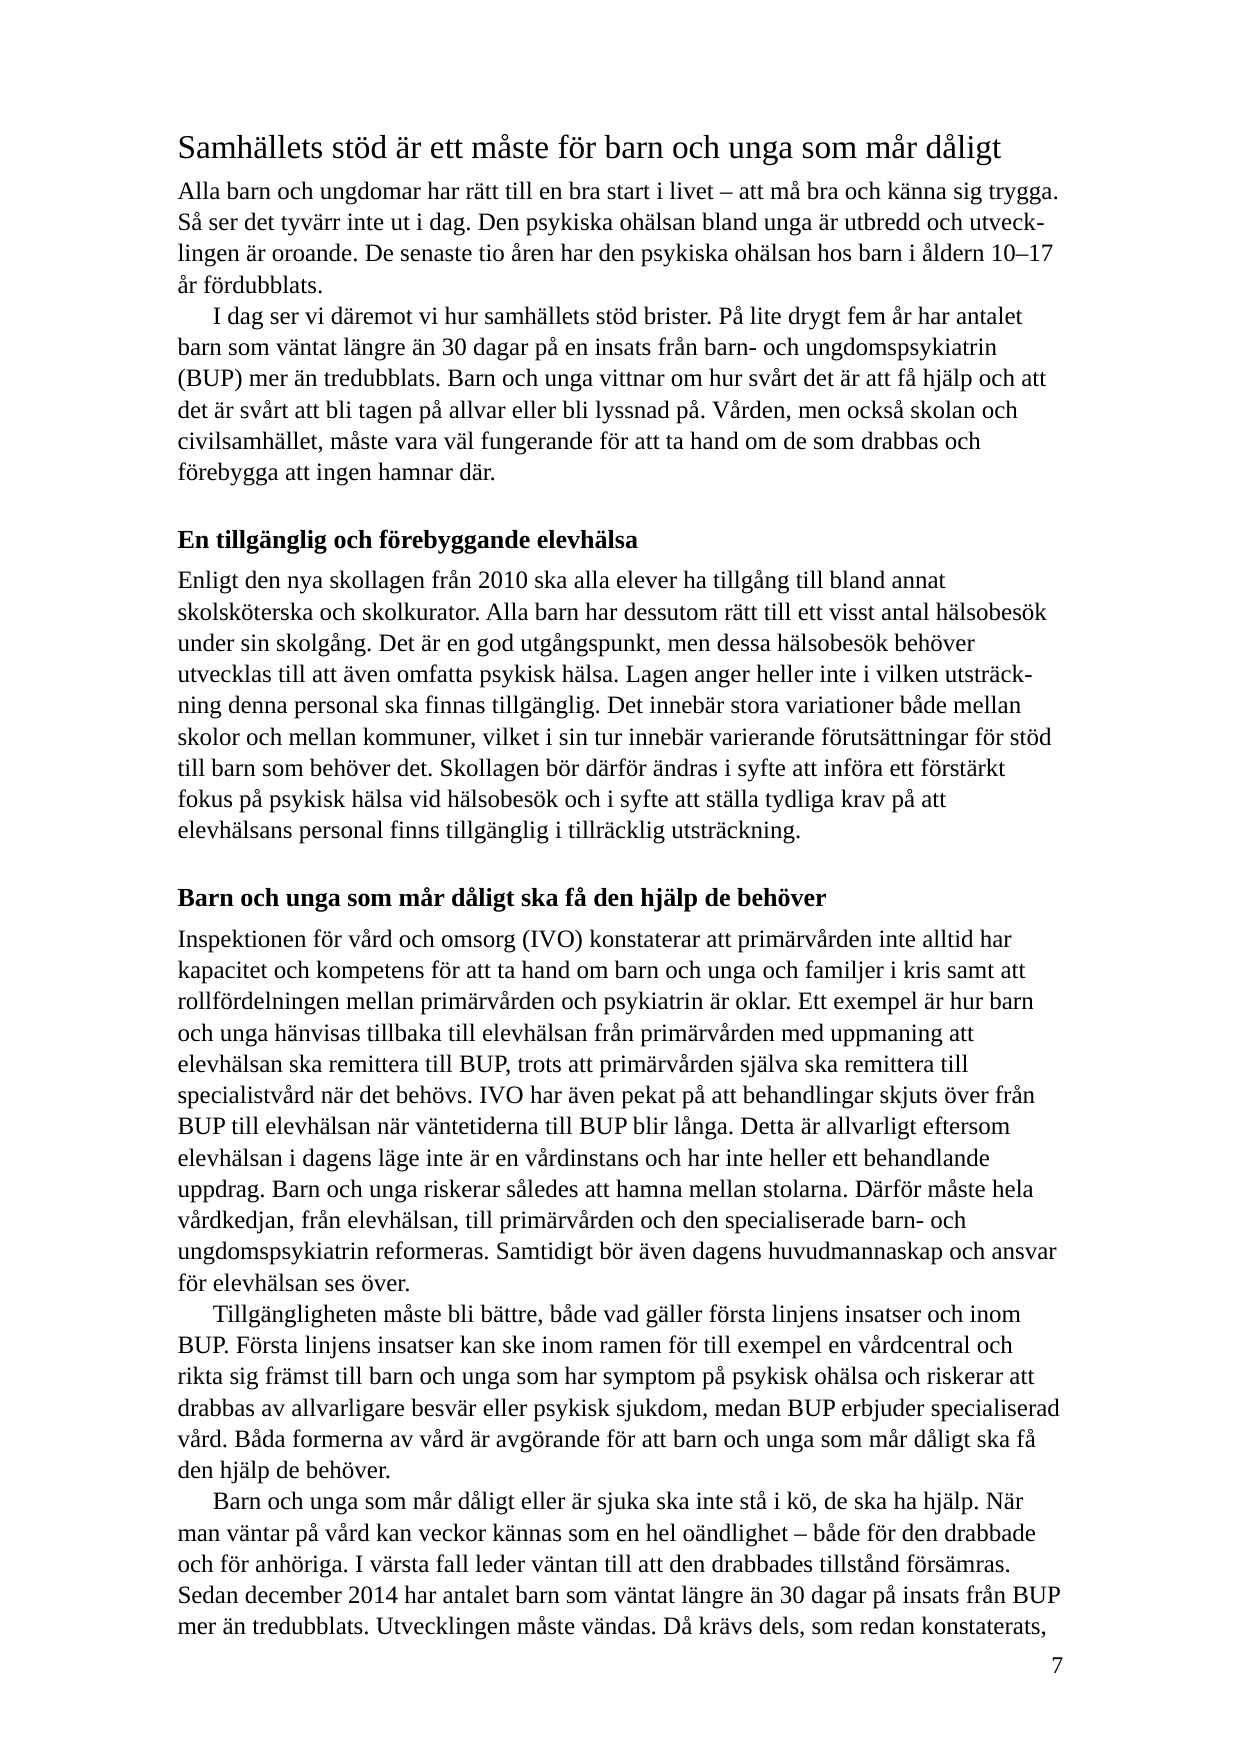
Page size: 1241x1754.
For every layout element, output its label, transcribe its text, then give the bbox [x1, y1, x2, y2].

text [177, 1484, 1063, 1640]
subtitle Barn och unga som mår dåligt ska få den hjälp de behöver [177, 882, 1063, 913]
text Enligt den nya skollagen från 2010 ska alla elever ha tillgång till bland annat skolsköterska och skolkurator. Alla barn har dessutom rätt till ett visst antal hälsobesök under sin skolgång. Det är en god utgångspunkt, men dessa hälsobesök behöver utvecklas till att även omfatta psykisk hälsa. Lagen anger heller inte i vilken utsträckning denna personal ska finnas tillgänglig. Det innebär stora variationer både mellan skolor och mellan kommuner, vilket i sin tur innebär varierande förutsättningar för stöd till barn som behöver det. Skollagen bör därför ändras i syfte att införa ett förstärkt fokus på psykisk hälsa vid hälsobesök och i syfte att ställa tydliga krav på att elevhälsans personal finns tillgänglig i tillräcklig utsträckning. [177, 563, 1063, 844]
text Inspektionen för vård och omsorg (IVO) konstaterar att primärvården inte alltid har kapacitet och kompetens för att ta hand om barn och unga och familjer i kris samt att rollfördelningen mellan primärvården och psykiatrin är oklar. Ett exempel är hur barn och unga hänvisas tillbaka till elevhälsan från primärvården med uppmaning att elevhälsan ska remittera till BUP, trots att primärvården själva ska remittera till specialistvård när det behövs. IVO har även pekat på att behandlingar skjuts över från BUP till elevhälsan när väntetiderna till BUP blir långa. Detta är allvarligt eftersom elevhälsan i dagens läge inte är en vårdinstans och har inte heller ett behandlande uppdrag. Barn och unga riskerar således att hamna mellan stolarna. Därför måste hela vårdkedjan, från elevhälsan, till primärvården och den specialiserade barn- och ungdomspsykiatrin reformeras. Samtidigt bör även dagens huvudmannaskap och ansvar för elevhälsan ses över. [177, 921, 1063, 1296]
subtitle Samhällets stöd är ett måste för barn och unga som mår dåligt [177, 134, 1063, 165]
text I dag ser vi däremot vi hur samhällets stöd brister. På lite drygt fem år har antalet barn som väntat längre än 30 dagar på en insats från barn- och ungdomspsykiatrin (BUP) mer än tredubblats. Barn och unga vittnar om hur svårt det är att få hjälp och att det är svårt att bli tagen på allvar eller bli lyssnad på. Vården, men också skolan och civilsamhället, måste vara väl fungerande för att ta hand om de som drabbas och förebygga att ingen hamnar där. [177, 298, 1063, 486]
text Alla barn och ungdomar har rätt till en bra start i livet – att må bra och känna sig trygga. Så ser det tyvärr inte ut i dag. Den psykiska ohälsan bland unga är utbredd och utvecklingen är oroande. De senaste tio åren har den psykiska ohälsan hos barn i åldern 10–17 år fördubblats. [177, 173, 1063, 298]
subtitle En tillgänglig och förebyggande elevhälsa [177, 523, 1063, 555]
text Tillgängligheten måste bli bättre, både vad gäller första linjens insatser och inom BUP. Första linjens insatser kan ske inom ramen för till exempel en vårdcentral och rikta sig främst till barn och unga som har symptom på psykisk ohälsa och riskerar att drabbas av allvarligare besvär eller psykisk sjukdom, medan BUP erbjuder specialiserad vård. Båda formerna av vård är avgörande för att barn och unga som mår dåligt ska få den hjälp de behöver. [177, 1296, 1063, 1484]
